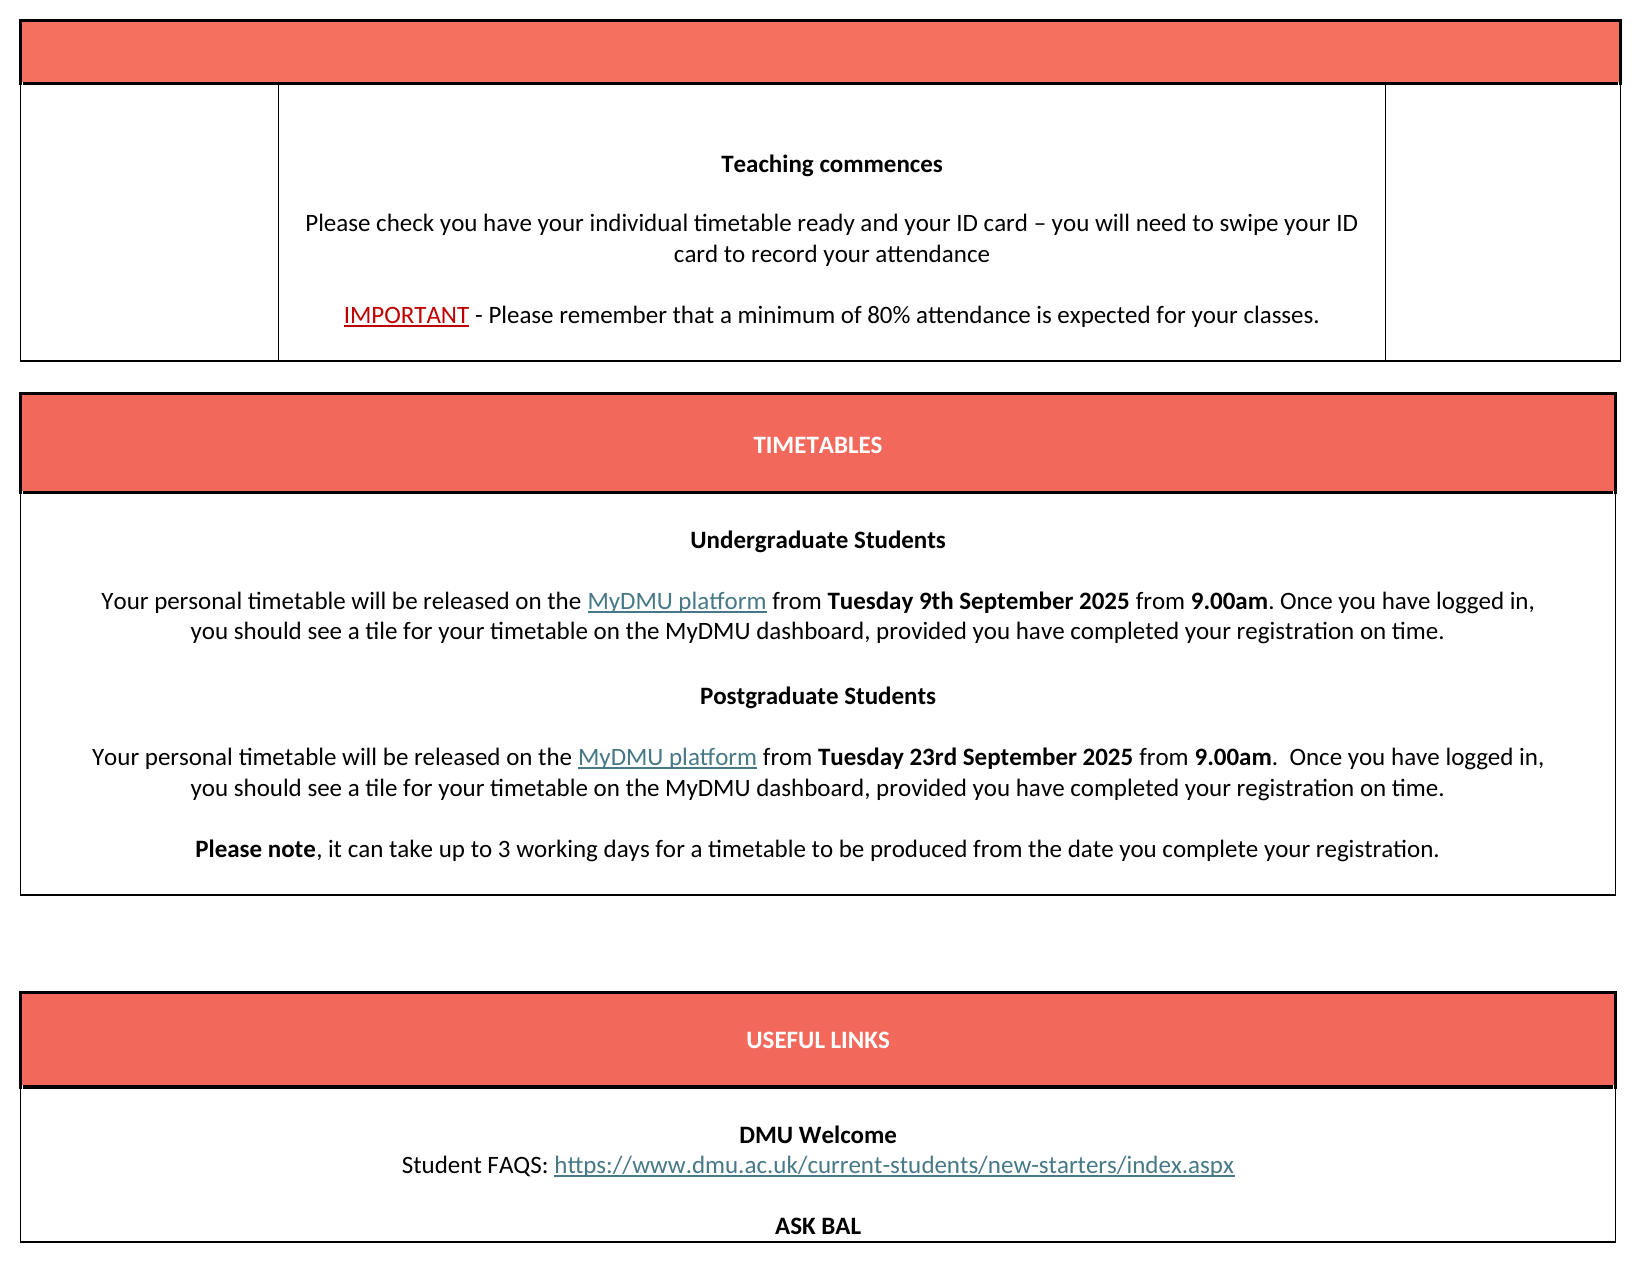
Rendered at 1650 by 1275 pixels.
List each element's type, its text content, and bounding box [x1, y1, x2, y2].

table_cell [1386, 22, 1619, 82]
table_cell [21, 83, 278, 360]
table_cell [1386, 82, 1620, 360]
table_cell [22, 22, 278, 82]
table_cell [278, 22, 1386, 82]
table_header USEFUL LINKS [22, 994, 1614, 1085]
table_cell Teaching commences Please check you have your individual timetable ready and your ID card – you will need to swipe your ID card to record your attendance IMPORTANT - Please remember that a minimum of 80% attendance is expected for your classes. [279, 85, 1385, 360]
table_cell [21, 1085, 1615, 1241]
table_header TIMETABLES [22, 395, 1614, 491]
table_cell Undergraduate Students Your personal timetable will be released on the MyDMU platform from Tuesday 9th September 2025 from 9.00am. Once you have logged in, you should see a tile for your timetable on the MyDMU dashboard, provided you have completed your registration on time. Postgraduate Students Your personal timetable will be released on the MyDMU platform from Tuesday 23rd September 2025 from 9.00am. Once you have logged in, you should see a tile for your timetable on the MyDMU dashboard, provided you have completed your registration on time. Please note, it can take up to 3 working days for a timetable to be produced from the date you complete your registration. [21, 491, 1615, 894]
